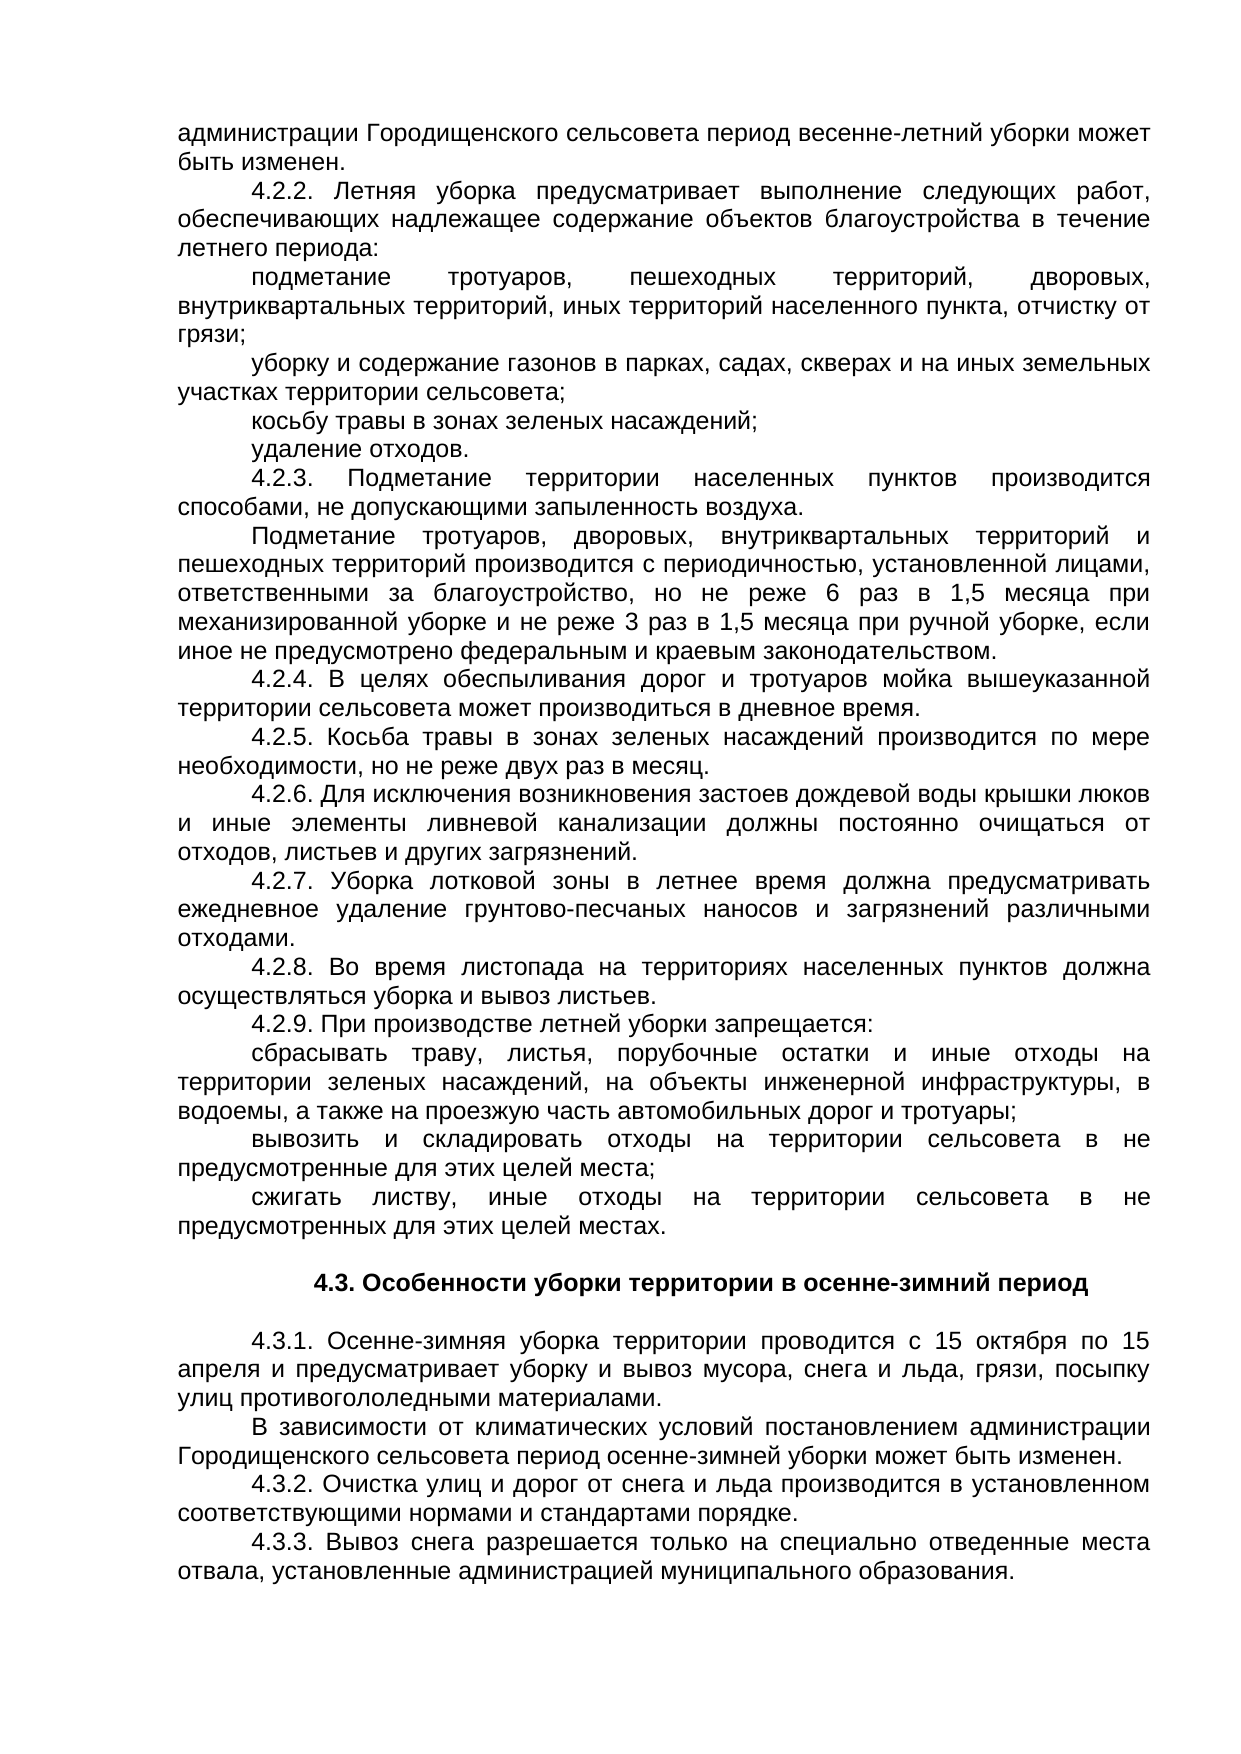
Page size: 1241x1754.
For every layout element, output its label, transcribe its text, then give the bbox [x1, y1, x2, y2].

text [177, 118, 1152, 176]
text уборку и содержание газонов в парках, садах, скверах и на иных земельных участках территории сельсовета; [177, 348, 1152, 406]
text 4.2.7. Уборка лотковой зоны в летнее время должна предусматривать ежедневное удаление грунтово-песчаных наносов и загрязнений различными отходами. [177, 866, 1152, 952]
text удаление отходов. [177, 434, 1152, 463]
text 4.3.3. Вывоз снега разрешается только на специально отведенные места отвала, установленные администрацией муниципального образования. [177, 1527, 1152, 1584]
text вывозить и складировать отходы на территории сельсовета в не предусмотренные для этих целей места; [177, 1124, 1152, 1182]
text 4.3.1. Осенне-зимняя уборка территории проводится с 15 октября по 15 апреля и предусматривает уборку и вывоз мусора, снега и льда, грязи, посыпку улиц противогололедными материалами. [177, 1326, 1152, 1412]
text 4.2.4. В целях обеспыливания дорог и тротуаров мойка вышеуказанной территории сельсовета может производиться в дневное время. [177, 664, 1152, 722]
text подметание тротуаров, пешеходных территорий, дворовых, внутриквартальных территорий, иных территорий населенного пункта, отчистку от грязи; [177, 262, 1152, 348]
text сжигать листву, иные отходы на территории сельсовета в не предусмотренных для этих целей местах. [177, 1182, 1152, 1239]
text Подметание тротуаров, дворовых, внутриквартальных территорий и пешеходных территорий производится с периодичностью, установленной лицами, ответственными за благоустройство, но не реже 6 раз в 1,5 месяца при механизированной уборке и не реже 3 раз в 1,5 месяца при ручной уборке, если иное не предусмотрено федеральным и краевым законодательством. [177, 521, 1152, 664]
text 4.3.2. Очистка улиц и дорог от снега и льда производится в установленном соответствующими нормами и стандартами порядке. [177, 1469, 1152, 1527]
text В зависимости от климатических условий постановлением администрации Городищенского сельсовета период осенне-зимней уборки может быть изменен. [177, 1412, 1152, 1469]
text сбрасывать траву, листья, порубочные остатки и иные отходы на территории зеленых насаждений, на объекты инженерной инфраструктуры, в водоемы, а также на проезжую часть автомобильных дорог и тротуары; [177, 1038, 1152, 1124]
text косьбу травы в зонах зеленых насаждений; [177, 406, 1152, 434]
text 4.2.5. Косьба травы в зонах зеленых насаждений производится по мере необходимости, но не реже двух раз в месяц. [177, 722, 1152, 779]
text 4.2.6. Для исключения возникновения застоев дождевой воды крышки люков и иные элементы ливневой канализации должны постоянно очищаться от отходов, листьев и других загрязнений. [177, 779, 1152, 866]
text 4.2.3. Подметание территории населенных пунктов производится способами, не допускающими запыленность воздуха. [177, 463, 1152, 521]
text 4.2.9. При производстве летней уборки запрещается: [177, 1009, 1152, 1038]
text 4.3. Особенности уборки территории в осенне-зимний период [177, 1268, 1152, 1297]
text 4.2.8. Во время листопада на территориях населенных пунктов должна осуществляться уборка и вывоз листьев. [177, 952, 1152, 1009]
text 4.2.2. Летняя уборка предусматривает выполнение следующих работ, обеспечивающих надлежащее содержание объектов благоустройства в течение летнего периода: [177, 176, 1152, 262]
